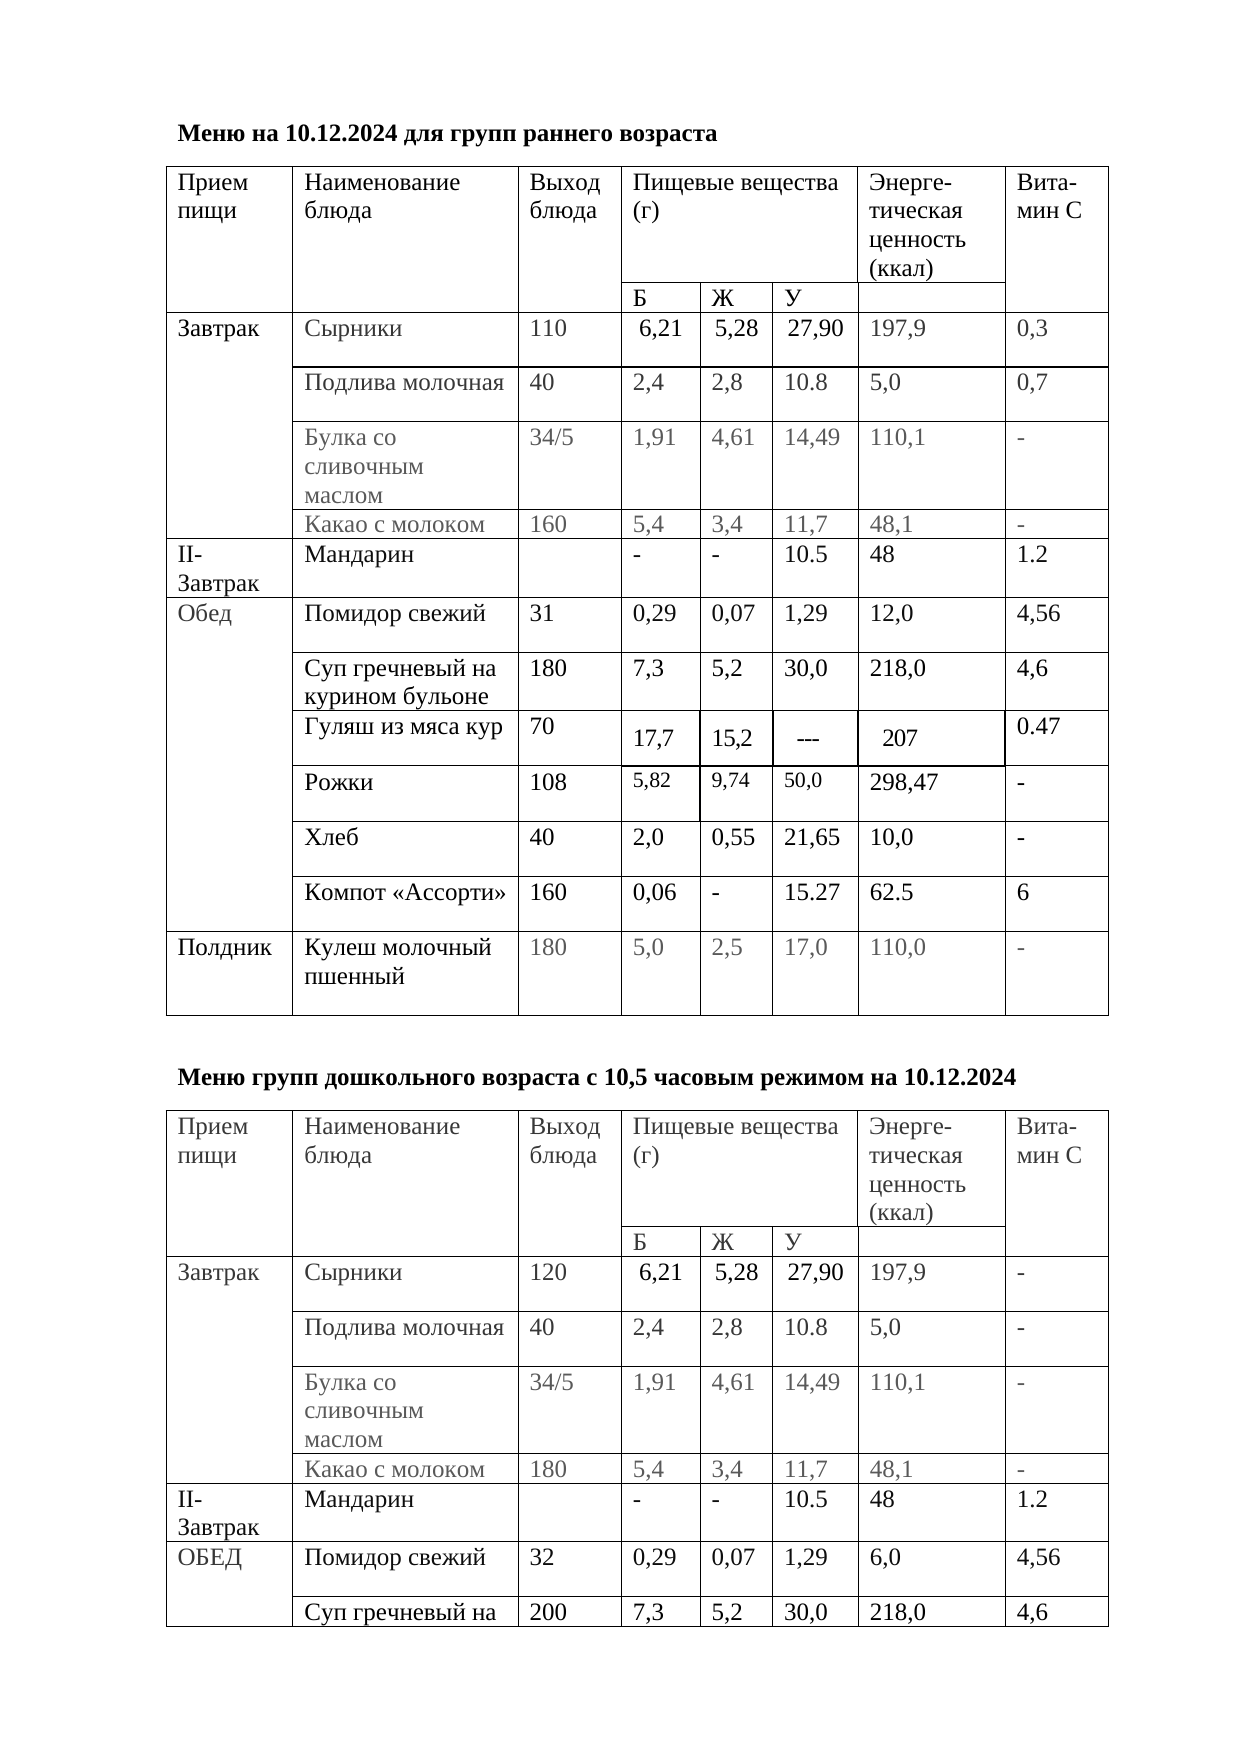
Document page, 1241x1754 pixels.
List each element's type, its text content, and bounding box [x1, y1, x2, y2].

table_cell 1,29 [773, 598, 858, 652]
table_cell 160 [519, 510, 621, 538]
table_cell 0,29 [622, 598, 700, 652]
table_cell 6 [1006, 877, 1108, 931]
table_cell - [701, 1484, 772, 1541]
table_header Наименование блюда [293, 167, 518, 312]
table_cell 5,2 [701, 653, 772, 710]
table_cell 108 [519, 766, 621, 821]
table_cell 9,74 [701, 767, 772, 821]
table_cell Мандарин [293, 539, 518, 597]
table_cell Какао с молоком [293, 510, 518, 538]
table_cell - [1006, 932, 1108, 1014]
table_cell 50,0 [773, 767, 858, 821]
table_cell 62.5 [859, 877, 1005, 931]
table_cell 0,3 [1006, 313, 1108, 366]
table_cell 5,4 [622, 510, 700, 538]
table_cell 1,29 [773, 1542, 858, 1596]
table_cell --- [774, 711, 857, 765]
table_header Вита-мин С [1006, 1111, 1108, 1256]
table_cell 197,9 [859, 1257, 1005, 1311]
table_cell 2,5 [701, 932, 772, 1014]
table_cell 15.27 [773, 877, 858, 931]
table_cell 5,0 [859, 1312, 1005, 1366]
table_cell 2,8 [701, 1312, 772, 1366]
table_cell ОБЕД [167, 1542, 292, 1626]
text Меню на 10.12.2024 для групп раннего возраста [177, 118, 1152, 147]
table_cell - [1006, 422, 1108, 508]
table_cell - [1006, 822, 1108, 876]
table_cell 6,21 [622, 1257, 700, 1311]
table_cell 1,91 [622, 422, 700, 508]
table_cell 180 [519, 1454, 621, 1483]
table_cell - [622, 1484, 700, 1541]
table_cell 110,1 [859, 422, 1005, 508]
table_cell 40 [519, 1312, 621, 1366]
table_cell 180 [519, 653, 621, 710]
table_header Выход блюда [519, 1111, 621, 1256]
table_cell II-Завтрак [167, 539, 292, 597]
table_cell 2,8 [701, 368, 772, 421]
table_cell 200 [519, 1597, 621, 1626]
table_cell [519, 539, 621, 597]
table_cell Компот «Ассорти» [293, 877, 518, 931]
table_cell Булка со сливочным маслом [293, 422, 518, 508]
table_cell 10.8 [773, 368, 858, 421]
table_cell 48 [859, 1484, 1005, 1541]
table_cell 6,0 [859, 1542, 1005, 1596]
table_cell 2,4 [622, 1312, 700, 1366]
table_cell - [1006, 1454, 1108, 1483]
table_cell 3,4 [701, 510, 772, 538]
table_cell 27,90 [773, 1257, 858, 1311]
table_cell 34/5 [519, 422, 621, 508]
table_header Выход блюда [519, 167, 621, 312]
table_cell 5,4 [622, 1454, 700, 1483]
table_cell 30,0 [773, 653, 858, 710]
table_cell Ж [701, 283, 772, 312]
table_cell 4,6 [1006, 1597, 1108, 1626]
table_cell Б [622, 1227, 700, 1256]
table_cell 40 [519, 822, 621, 876]
table_cell 27,90 [773, 313, 858, 366]
table_cell Булка со сливочным маслом [293, 1367, 518, 1453]
table_cell 5,28 [701, 313, 772, 366]
table_cell Мандарин [293, 1484, 518, 1541]
table_cell - [622, 539, 700, 597]
table_header Прием пищи [167, 167, 292, 312]
table_cell 1.2 [1006, 1484, 1108, 1541]
table_cell 48 [859, 539, 1005, 597]
table_cell 40 [519, 368, 621, 421]
table_cell 5,82 [622, 767, 699, 821]
table_cell [859, 283, 1005, 312]
table_header Энерге-тическая ценность (ккал) [858, 167, 1005, 282]
table_cell 10.8 [773, 1312, 858, 1366]
table_header Прием пищи [167, 1111, 292, 1256]
table_cell - [701, 539, 772, 597]
table_cell Кулеш молочный пшенный [293, 932, 518, 1014]
table_cell Суп гречневый на курином бульоне [293, 653, 518, 710]
table_cell У [773, 1227, 858, 1256]
table_cell Полдник [167, 932, 292, 1014]
table_cell 2,0 [622, 822, 700, 876]
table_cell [293, 1597, 518, 1626]
table_cell 110,1 [859, 1367, 1005, 1453]
table_cell 70 [519, 711, 621, 765]
table_cell 110 [519, 313, 621, 366]
table_cell 12,0 [859, 598, 1005, 652]
table_cell Ж [701, 1227, 772, 1256]
table_cell 11,7 [773, 1454, 858, 1483]
table_cell 4,56 [1006, 598, 1108, 652]
table_cell 4,61 [701, 1367, 772, 1453]
table_cell 180 [519, 932, 621, 1014]
table_cell II-Завтрак [167, 1484, 292, 1541]
table_cell 21,65 [773, 822, 858, 876]
table_cell У [773, 283, 858, 312]
table_cell 0,7 [1006, 368, 1108, 421]
table_cell Подлива молочная [293, 368, 518, 421]
table_cell 4,61 [701, 422, 772, 508]
text Меню групп дошкольного возраста с 10,5 часовым режимом на 10.12.2024 [177, 1062, 1152, 1091]
table_header Пищевые вещества (г) [622, 167, 857, 282]
table_cell Рожки [293, 766, 518, 821]
table_cell 15,2 [701, 711, 772, 765]
table_cell 5,0 [859, 368, 1005, 421]
table_cell 207 [859, 711, 1004, 765]
table_cell - [1006, 1367, 1108, 1453]
table_cell Подлива молочная [293, 1312, 518, 1366]
table_cell 10.5 [773, 1484, 858, 1541]
table_cell 34/5 [519, 1367, 621, 1453]
table_cell 48,1 [859, 1454, 1005, 1483]
table_cell 5,2 [701, 1597, 772, 1626]
table_cell 4,56 [1006, 1542, 1108, 1596]
table_cell 11,7 [773, 510, 858, 538]
table_cell 5,0 [622, 932, 700, 1014]
table_cell 120 [519, 1257, 621, 1311]
table_cell 5,28 [701, 1257, 772, 1311]
table_cell [859, 1227, 1005, 1256]
table_cell 3,4 [701, 1454, 772, 1483]
table_cell 1,91 [622, 1367, 700, 1453]
table_cell 31 [519, 598, 621, 652]
table_cell Обед [167, 598, 292, 931]
table_cell [519, 1484, 621, 1541]
table_cell 10,0 [859, 822, 1005, 876]
table_cell Какао с молоком [293, 1454, 518, 1483]
table_cell - [1006, 1257, 1108, 1311]
table_cell 14,49 [773, 422, 858, 508]
table_cell 0,06 [622, 877, 700, 931]
table_cell - [1006, 1312, 1108, 1366]
table_cell Гуляш из мяса кур [293, 711, 518, 765]
table_cell Помидор свежий [293, 598, 518, 652]
table_cell 0,55 [701, 822, 772, 876]
table_cell - [1006, 766, 1108, 821]
table_cell 48,1 [859, 510, 1005, 538]
table_cell 30,0 [773, 1597, 858, 1626]
table_cell 17,7 [622, 711, 699, 765]
table_cell 110,0 [859, 932, 1005, 1014]
table_cell 2,4 [622, 368, 700, 421]
table_header Вита-мин С [1006, 167, 1108, 312]
table_cell 14,49 [773, 1367, 858, 1453]
table_cell 7,3 [622, 653, 700, 710]
table_cell 298,47 [859, 767, 1005, 821]
table_cell 0,07 [701, 598, 772, 652]
table_header Энерге-тическая ценность (ккал) [858, 1111, 1005, 1226]
table_cell 0,07 [701, 1542, 772, 1596]
table_header Наименование блюда [293, 1111, 518, 1256]
table_cell 218,0 [859, 653, 1005, 710]
table_cell 0,29 [622, 1542, 700, 1596]
table_cell 6,21 [622, 313, 700, 366]
table_cell 32 [519, 1542, 621, 1596]
table_cell 160 [519, 877, 621, 931]
table_cell 218,0 [859, 1597, 1005, 1626]
table_cell Б [622, 283, 700, 312]
table_cell - [701, 877, 772, 931]
table_cell Помидор свежий [293, 1542, 518, 1596]
table_cell 10.5 [773, 539, 858, 597]
table_cell 0.47 [1006, 711, 1108, 765]
table_cell - [1006, 510, 1108, 538]
table_header Пищевые вещества (г) [622, 1111, 857, 1226]
table_cell Сырники [293, 313, 518, 366]
table_cell Завтрак [167, 313, 292, 538]
table_cell 197,9 [859, 313, 1005, 366]
table_cell 4,6 [1006, 653, 1108, 710]
table_cell Завтрак [167, 1257, 292, 1483]
table_cell 7,3 [622, 1597, 700, 1626]
table_cell Сырники [293, 1257, 518, 1311]
table_cell 1.2 [1006, 539, 1108, 597]
table_cell 17,0 [773, 932, 858, 1014]
table_cell Хлеб [293, 822, 518, 876]
